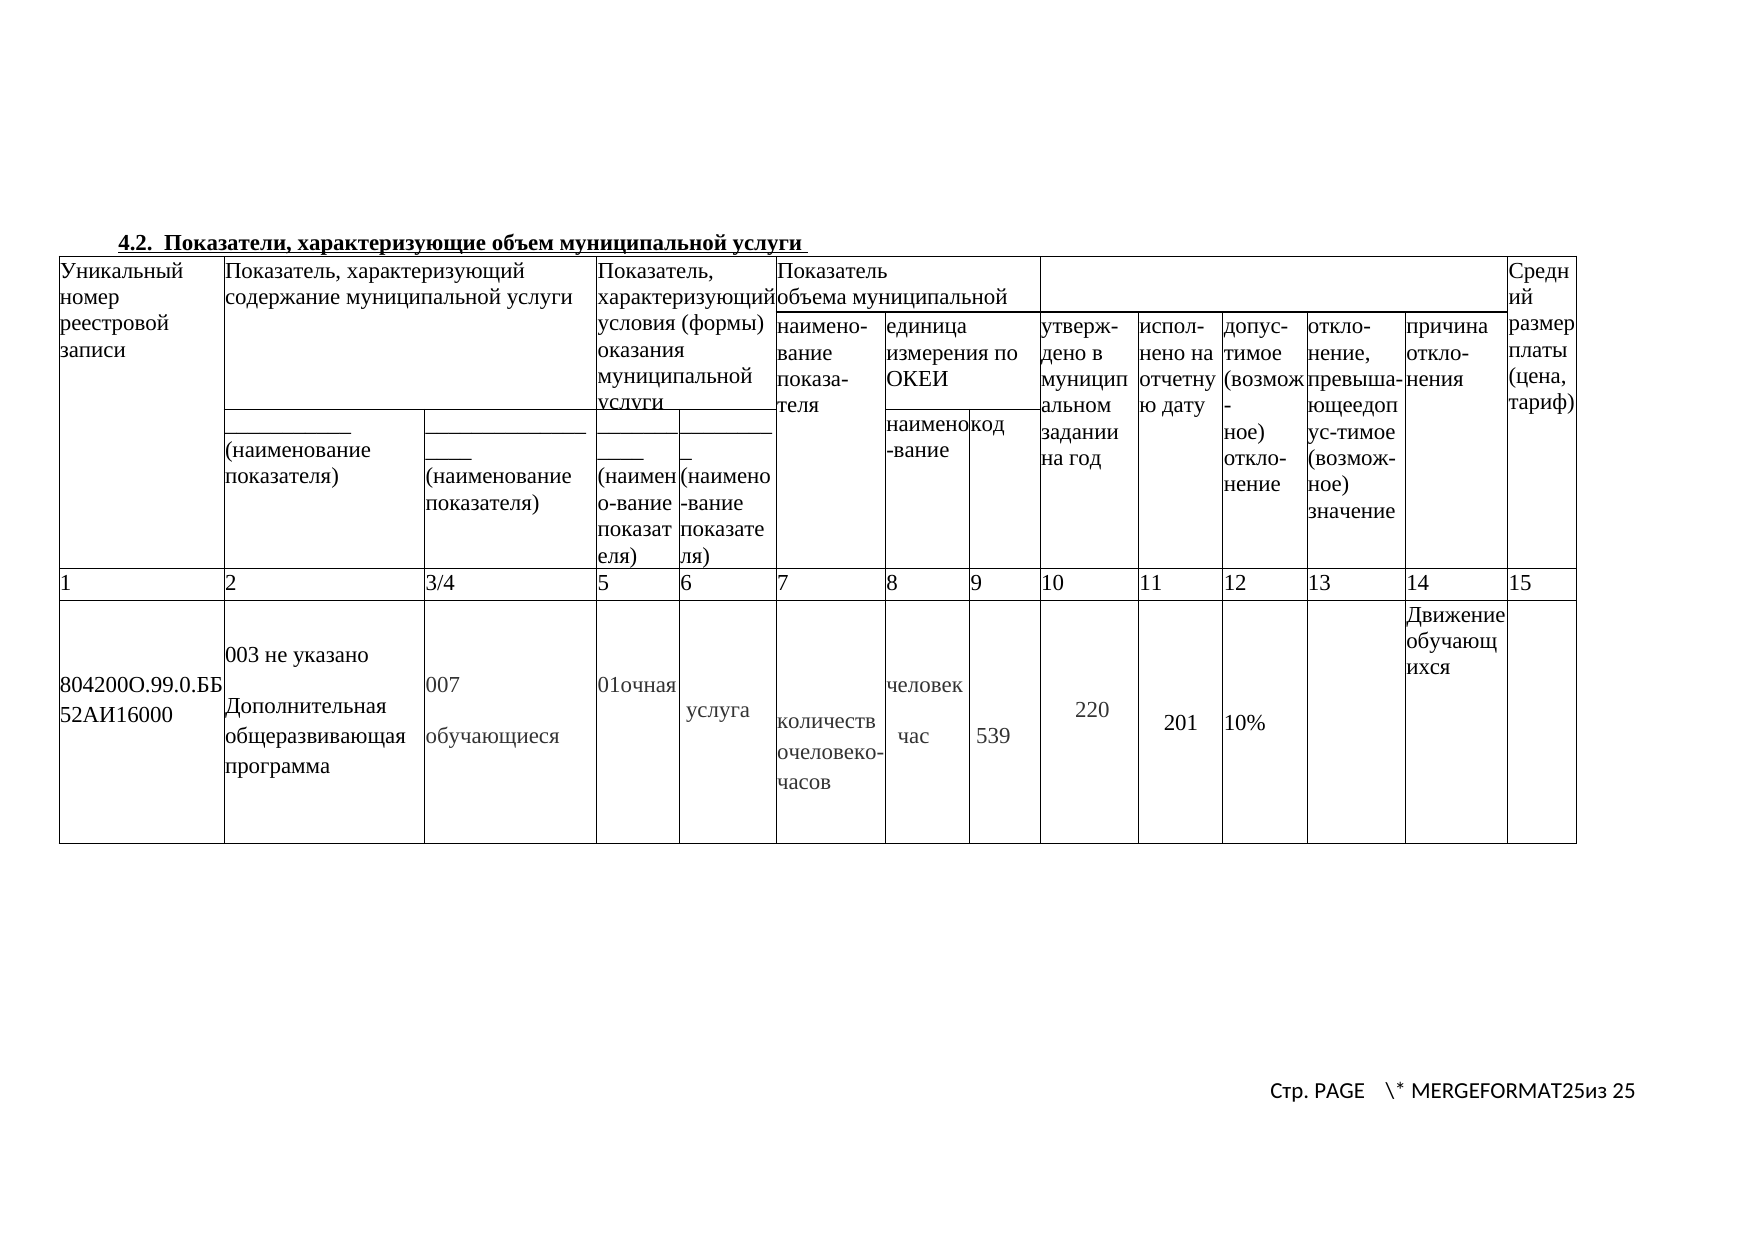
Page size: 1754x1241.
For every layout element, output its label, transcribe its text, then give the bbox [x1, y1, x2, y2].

table_cell 2 [225, 569, 424, 599]
table_header [1041, 257, 1507, 311]
table_cell причина откло-нения [1406, 313, 1507, 568]
table_header Показатель, характеризующий содержание муниципальной услуги [225, 257, 596, 409]
table_header Показатель объема муниципальной услуги [777, 257, 1040, 311]
table_cell 12 [1223, 569, 1307, 599]
table_cell откло-нение, превыша-ющеедопус-тимое (возмож-ное) значение [1308, 313, 1405, 568]
table_cell 14 [1406, 569, 1507, 599]
table_cell 01очная [597, 601, 679, 843]
table_cell 8 [886, 569, 969, 599]
table_cell 201 [1139, 601, 1222, 843]
table_cell 9 [970, 569, 1040, 599]
table_cell услуга [680, 601, 776, 843]
table_cell 6 [680, 569, 776, 599]
table_cell __________________ (наименование показателя) [425, 410, 596, 568]
table_cell 13 [1308, 569, 1405, 599]
table_cell 10% [1223, 601, 1307, 843]
table_cell Движение обучающихся [1406, 601, 1507, 843]
table_cell [1308, 601, 1405, 843]
table_cell ___________ (наименование показателя) [225, 410, 424, 568]
table_cell 5 [597, 569, 679, 599]
table_cell наимено-вание показа- теля [777, 313, 885, 568]
table_cell 3/4 4 [425, 569, 596, 599]
table_cell 10 [1041, 569, 1138, 599]
table_cell _________ (наимено-вание показателя) [680, 410, 776, 568]
table_cell [1508, 601, 1576, 843]
text 4.2. Показатели, характеризующие объем муниципальной услуги [118, 229, 1636, 256]
table_cell ___________ (наимено-вание показателя) [597, 410, 679, 568]
table_cell 7 [777, 569, 885, 599]
table_cell 539 [970, 601, 1040, 843]
table_cell 11 [1139, 569, 1222, 599]
table_header Средний размер платы (цена, тариф) [1508, 257, 1576, 568]
table_cell допус-тимое (возмож- ное) откло-нение [1223, 313, 1307, 568]
table_cell 220 [1041, 601, 1138, 843]
table_cell 007 обучающиеся [425, 601, 596, 843]
table_cell 003 не указано Дополнительная общеразвивающая программа [225, 601, 424, 843]
table_cell утверж-дено в муниципальном задании на год [1041, 313, 1138, 568]
table_header Уникальный номер реестровой записи [60, 257, 224, 568]
table_header Показатель, характеризующий условия (формы) оказания муниципальной услуги [597, 257, 776, 409]
table_cell 15 [1508, 569, 1576, 599]
table_cell испол-нено на отчетную дату [1139, 313, 1222, 568]
table_cell код [970, 410, 1040, 568]
table_cell единица измерения по ОКЕИ [886, 313, 1040, 409]
table_cell количествочеловеко-часов [777, 601, 885, 843]
table_cell 1 [60, 569, 224, 599]
table_cell 804200О.99.0.ББ52АИ16000 [60, 601, 224, 843]
table_cell человек час [886, 601, 969, 843]
table_cell наимено-вание [886, 410, 969, 568]
